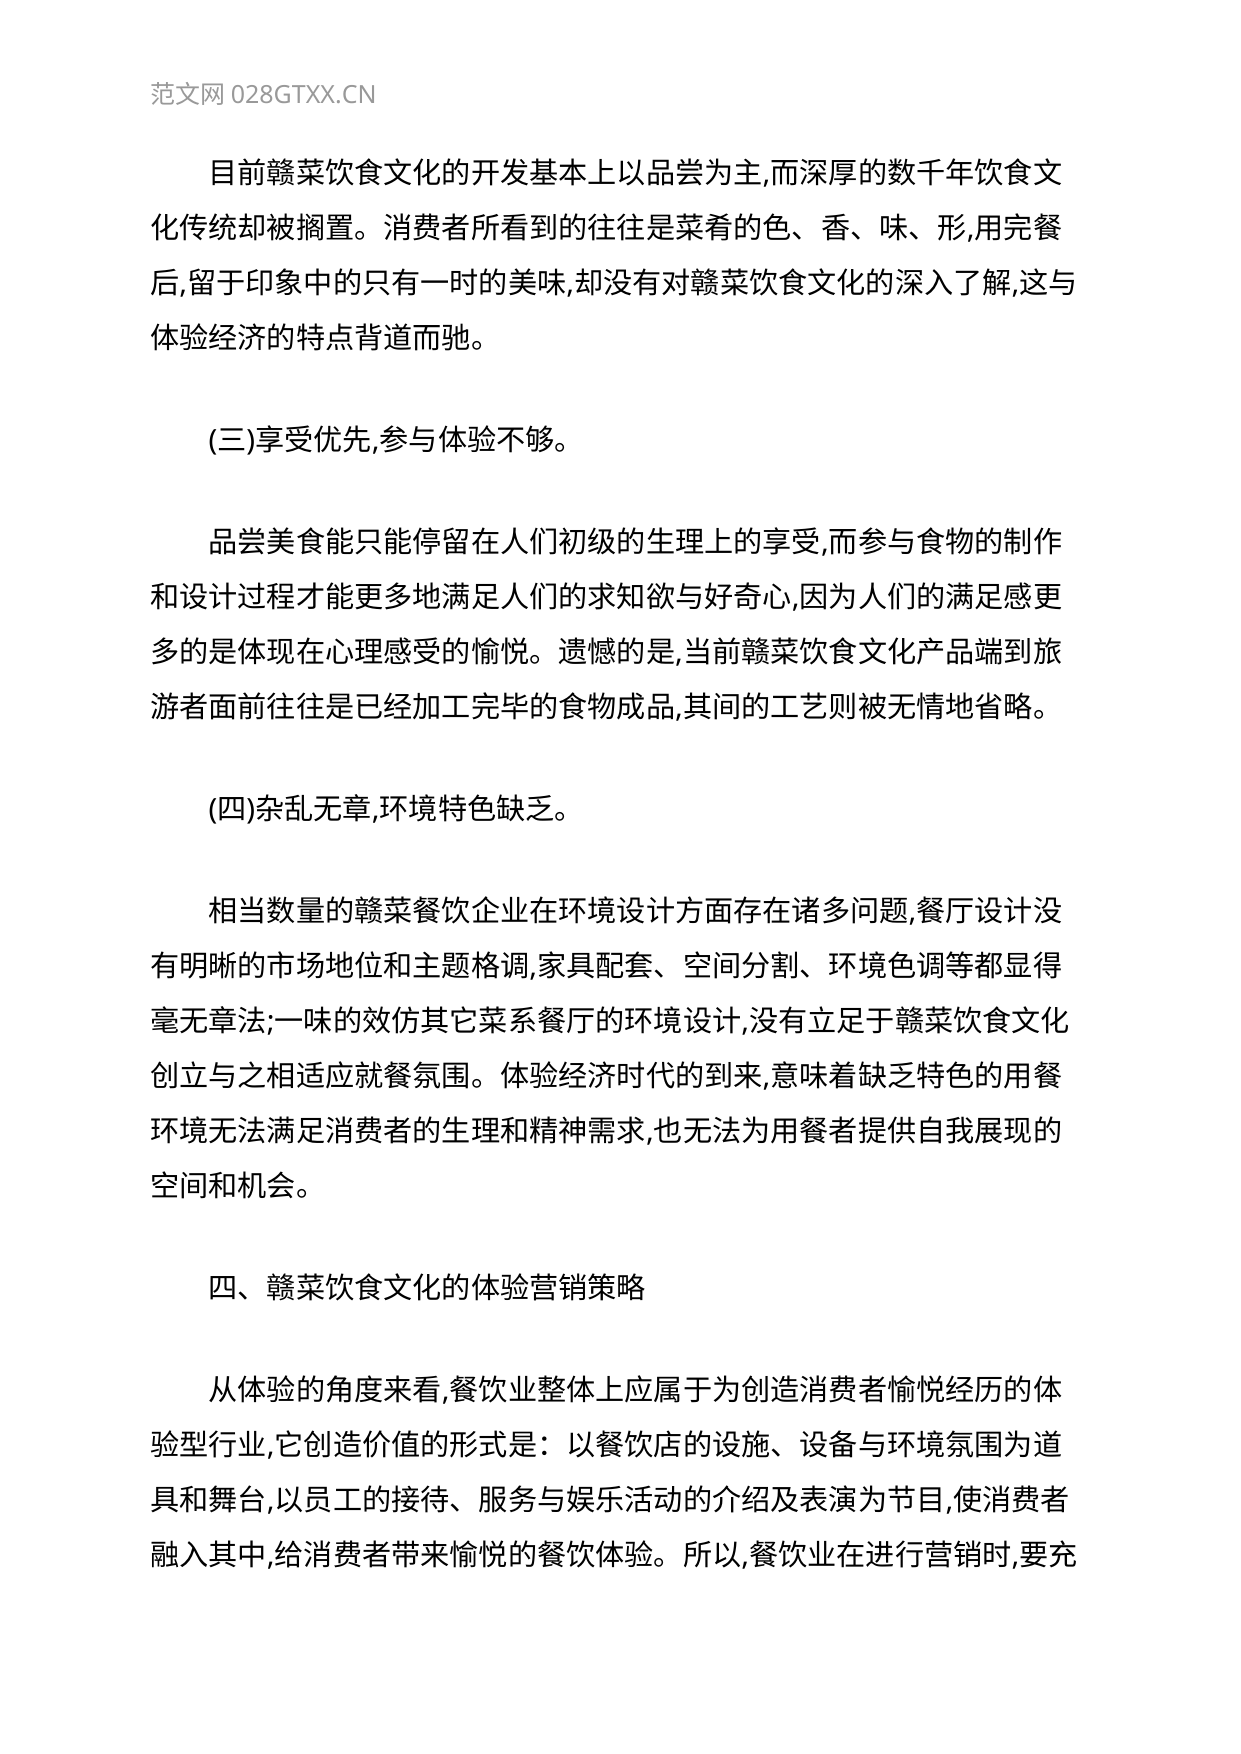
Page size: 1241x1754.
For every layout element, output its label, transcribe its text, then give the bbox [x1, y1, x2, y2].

text 四、赣菜饮食文化的体验营销策略 [150, 1264, 1090, 1307]
text 品尝美食能只能停留在人们初级的生理上的享受,而参与食物的制作和设计过程才能更多地满足人们的求知欲与好奇心,因为人们的满足感更多的是体现在心理感受的愉悦。遗憾的是,当前赣菜饮食文化产品端到旅游者面前往往是已经加工完毕的食物成品,其间的工艺则被无情地省略。 [150, 519, 1090, 726]
text (四)杂乱无章,环境特色缺乏。 [150, 786, 1090, 828]
text 相当数量的赣菜餐饮企业在环境设计方面存在诸多问题,餐厅设计没有明晰的市场地位和主题格调,家具配套、空间分割、环境色调等都显得毫无章法;一味的效仿其它菜系餐厅的环境设计,没有立足于赣菜饮食文化创立与之相适应就餐氛围。体验经济时代的到来,意味着缺乏特色的用餐环境无法满足消费者的生理和精神需求,也无法为用餐者提供自我展现的空间和机会。 [150, 888, 1090, 1205]
text (三)享受优先,参与体验不够。 [150, 417, 1090, 459]
text 目前赣菜饮食文化的开发基本上以品尝为主,而深厚的数千年饮食文化传统却被搁置。消费者所看到的往往是菜肴的色、香、味、形,用完餐后,留于印象中的只有一时的美味,却没有对赣菜饮食文化的深入了解,这与体验经济的特点背道而驰。 [150, 150, 1090, 357]
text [150, 1366, 1090, 1574]
